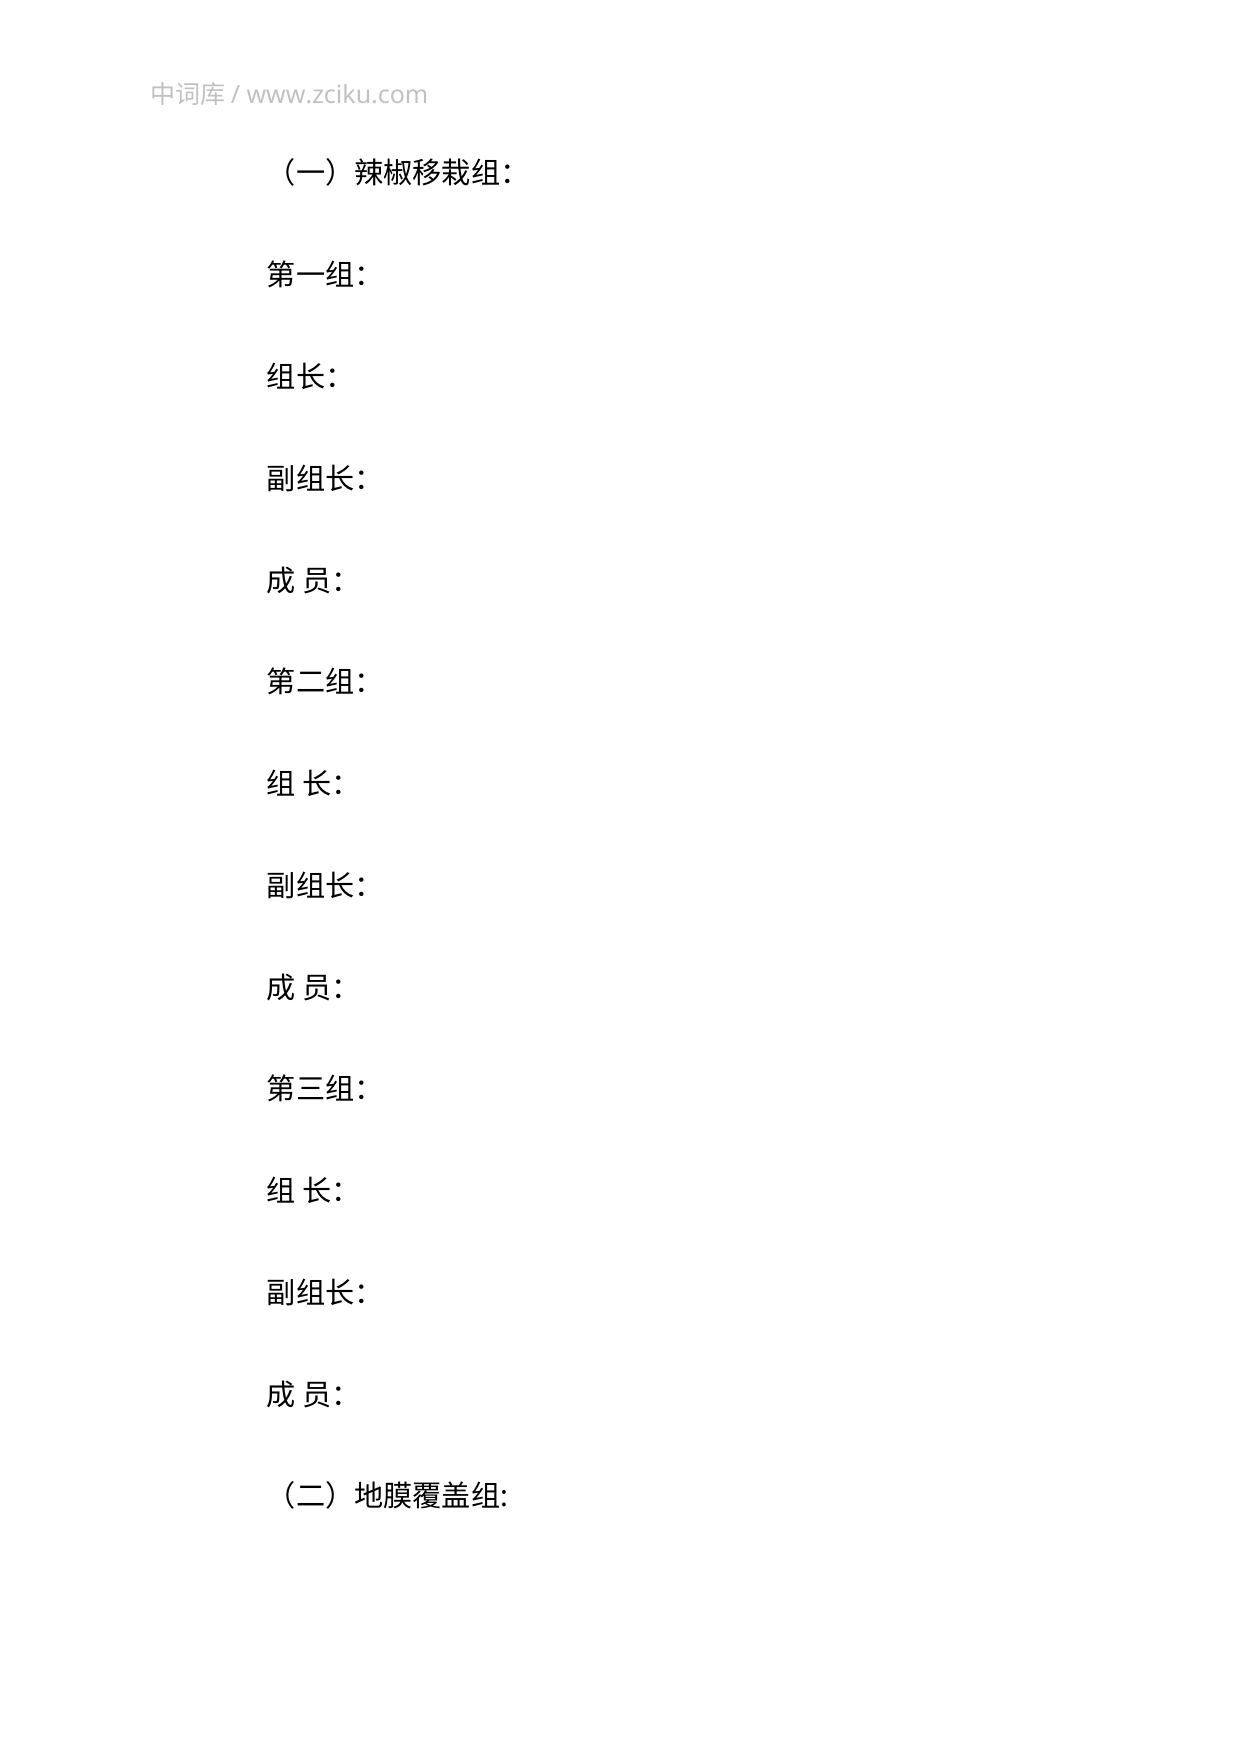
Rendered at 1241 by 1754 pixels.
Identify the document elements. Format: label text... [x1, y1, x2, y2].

text 组长： [150, 353, 1090, 396]
text 副组长： [150, 1269, 1090, 1312]
text 副组长： [150, 862, 1090, 905]
text 第一组： [150, 252, 1090, 294]
text 第二组： [150, 659, 1090, 701]
text 成 员： [150, 1371, 1090, 1413]
text 第三组： [150, 1066, 1090, 1108]
text 组 长： [150, 761, 1090, 803]
text （二）地膜覆盖组: [150, 1473, 1090, 1515]
text 成 员： [150, 557, 1090, 599]
text 副组长： [150, 455, 1090, 498]
text 成 员： [150, 964, 1090, 1006]
text 组 长： [150, 1168, 1090, 1210]
text （一）辣椒移栽组： [150, 150, 1090, 192]
